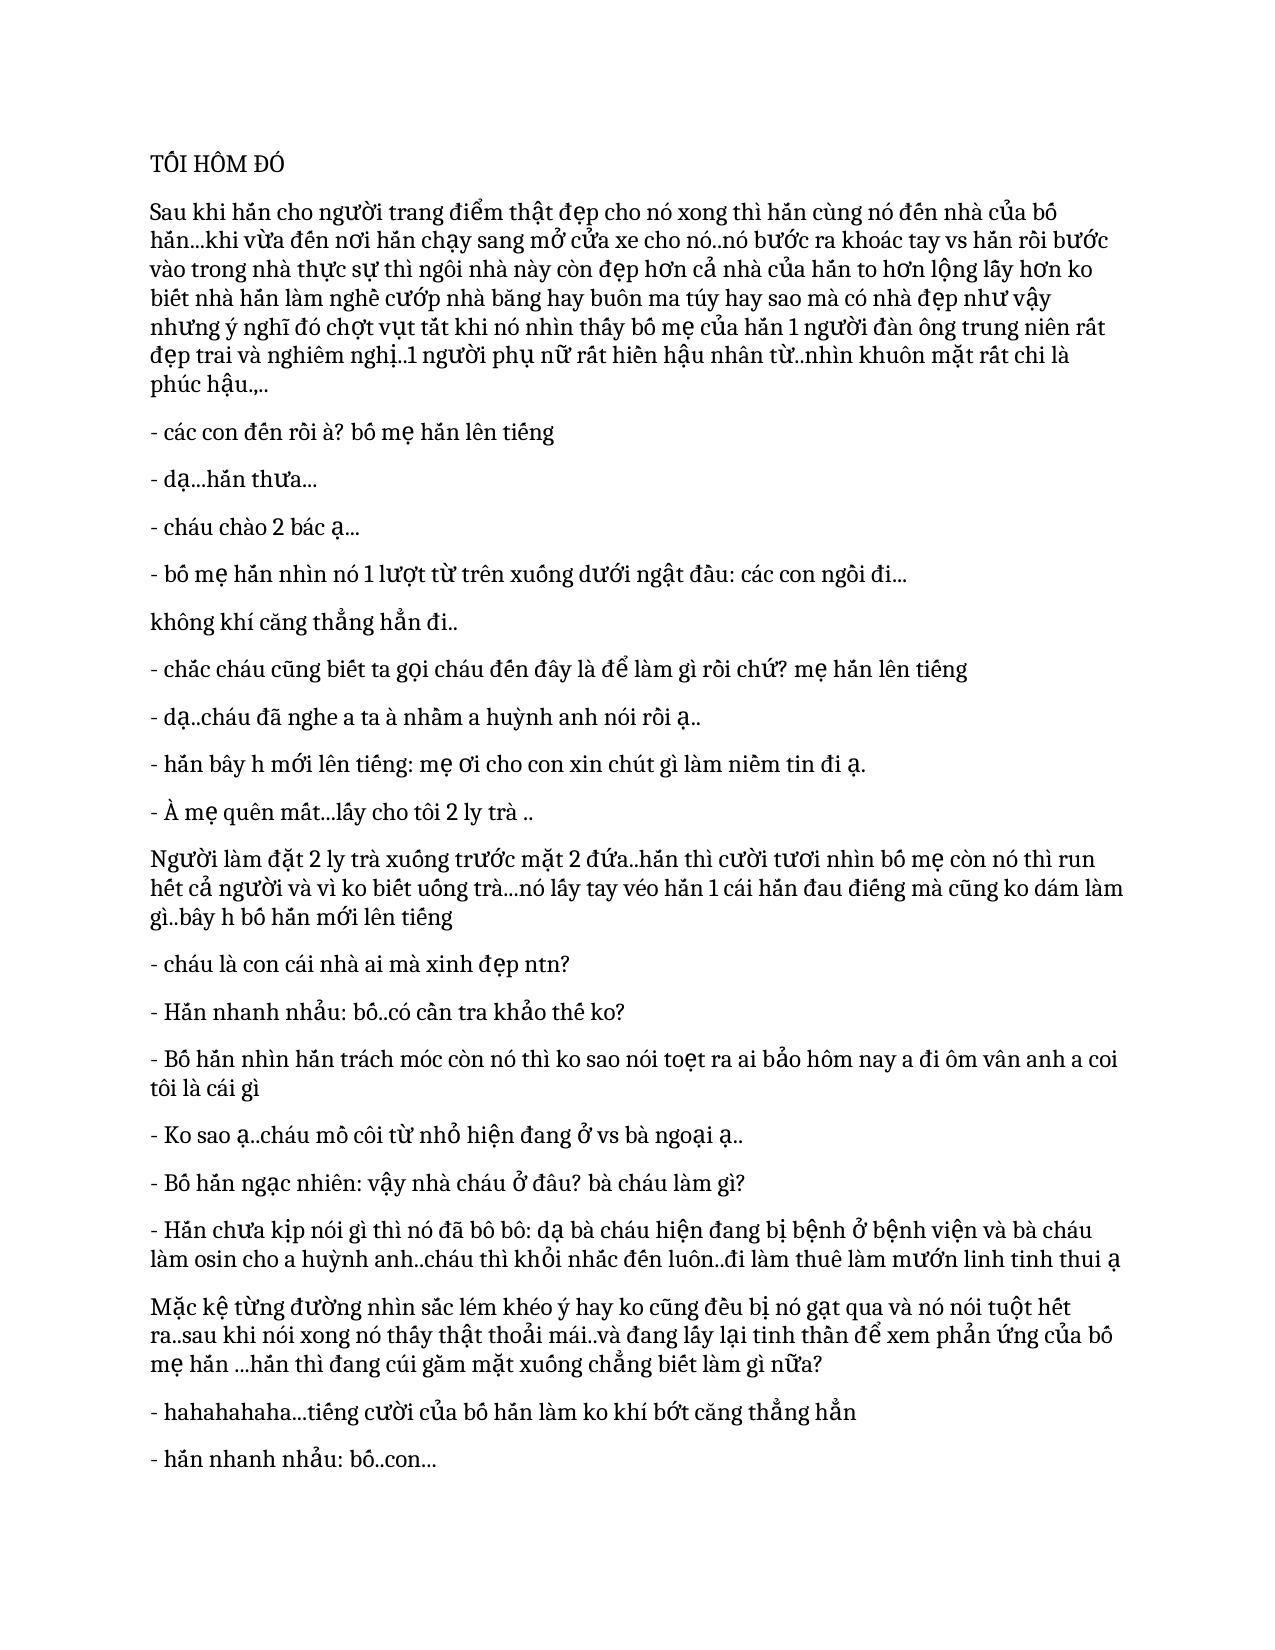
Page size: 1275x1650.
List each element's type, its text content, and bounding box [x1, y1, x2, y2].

text - hắn nhanh nhảu: bố..con... [150, 1445, 1125, 1474]
text không khí căng thẳng hẳn đi.. [150, 607, 1125, 636]
text - hắn bây h mới lên tiếng: mẹ ơi cho con xin chút gì làm niềm tin đi ạ. [150, 750, 1125, 779]
text - chắc cháu cũng biết ta gọi cháu đến đây là để làm gì rồi chứ? mẹ hắn lên tiếng [150, 655, 1125, 684]
text Người làm đặt 2 ly trà xuống trước mặt 2 đứa..hắn thì cười tươi nhìn bố mẹ còn nó thì run hết cả người và vì ko biết uống trà...nó lấy tay véo hắn 1 cái hắn đau điếng mà cũng ko dám làm gì..bây h bố hắn mới lên tiếng [150, 845, 1125, 931]
text Sau khi hắn cho người trang điểm thật đẹp cho nó xong thì hắn cùng nó đến nhà của bố hắn...khi vừa đến nơi hắn chạy sang mở cửa xe cho nó..nó bước ra khoác tay vs hắn rồi bước vào trong nhà thực sự thì ngôi nhà này còn đẹp hơn cả nhà của hắn to hơn lộng lẫy hơn ko biết nhà hắn làm nghề cướp nhà băng hay buôn ma túy hay sao mà có nhà đẹp như vậy nhưng ý nghĩ đó chợt vụt tắt khi nó nhìn thấy bố mẹ của hắn 1 người đàn ông trung niên rất đẹp trai và nghiêm nghị..1 người phụ nữ rất hiền hậu nhân từ..nhìn khuôn mặt rất chi là phúc hậu.,.. [150, 197, 1125, 399]
text - các con đến rồi à? bố mẹ hắn lên tiếng [150, 417, 1125, 446]
text - Hắn nhanh nhảu: bố..có cần tra khảo thế ko? [150, 997, 1125, 1026]
text - cháu chào 2 bác ạ... [150, 512, 1125, 541]
text - cháu là con cái nhà ai mà xinh đẹp ntn? [150, 950, 1125, 979]
text - dạ...hắn thưa... [150, 465, 1125, 494]
text - Hắn chưa kịp nói gì thì nó đã bô bô: dạ bà cháu hiện đang bị bệnh ở bệnh viện và bà cháu làm osin cho a huỳnh anh..cháu thì khỏi nhắc đến luôn..đi làm thuê làm mướn linh tinh thui ạ [150, 1216, 1125, 1274]
text - Bố hắn nhìn hắn trách móc còn nó thì ko sao nói toẹt ra ai bảo hôm nay a đi ôm vân anh a coi tôi là cái gì [150, 1045, 1125, 1102]
text - Ko sao ạ..cháu mồ côi từ nhỏ hiện đang ở vs bà ngoại ạ.. [150, 1121, 1125, 1150]
text - hahahahaha...tiếng cười của bố hắn làm ko khí bớt căng thẳng hẳn [150, 1397, 1125, 1426]
text - dạ..cháu đã nghe a ta à nhầm a huỳnh anh nói rồi ạ.. [150, 702, 1125, 731]
text - À mẹ quên mất...lấy cho tôi 2 ly trà .. [150, 797, 1125, 826]
text Mặc kệ từng đường nhìn sắc lém khéo ý hay ko cũng đều bị nó gạt qua và nó nói tuột hết ra..sau khi nói xong nó thấy thật thoải mái..và đang lấy lại tinh thần để xem phản ứng của bố mẹ hắn ...hắn thì đang cúi gằm mặt xuống chẳng biết làm gì nữa? [150, 1292, 1125, 1379]
text TỐI HÔM ĐÓ [150, 150, 1125, 179]
text - bố mẹ hắn nhìn nó 1 lượt từ trên xuống dưới ngật đầu: các con ngồi đi... [150, 560, 1125, 589]
text - Bố hắn ngạc nhiên: vậy nhà cháu ở đâu? bà cháu làm gì? [150, 1169, 1125, 1197]
